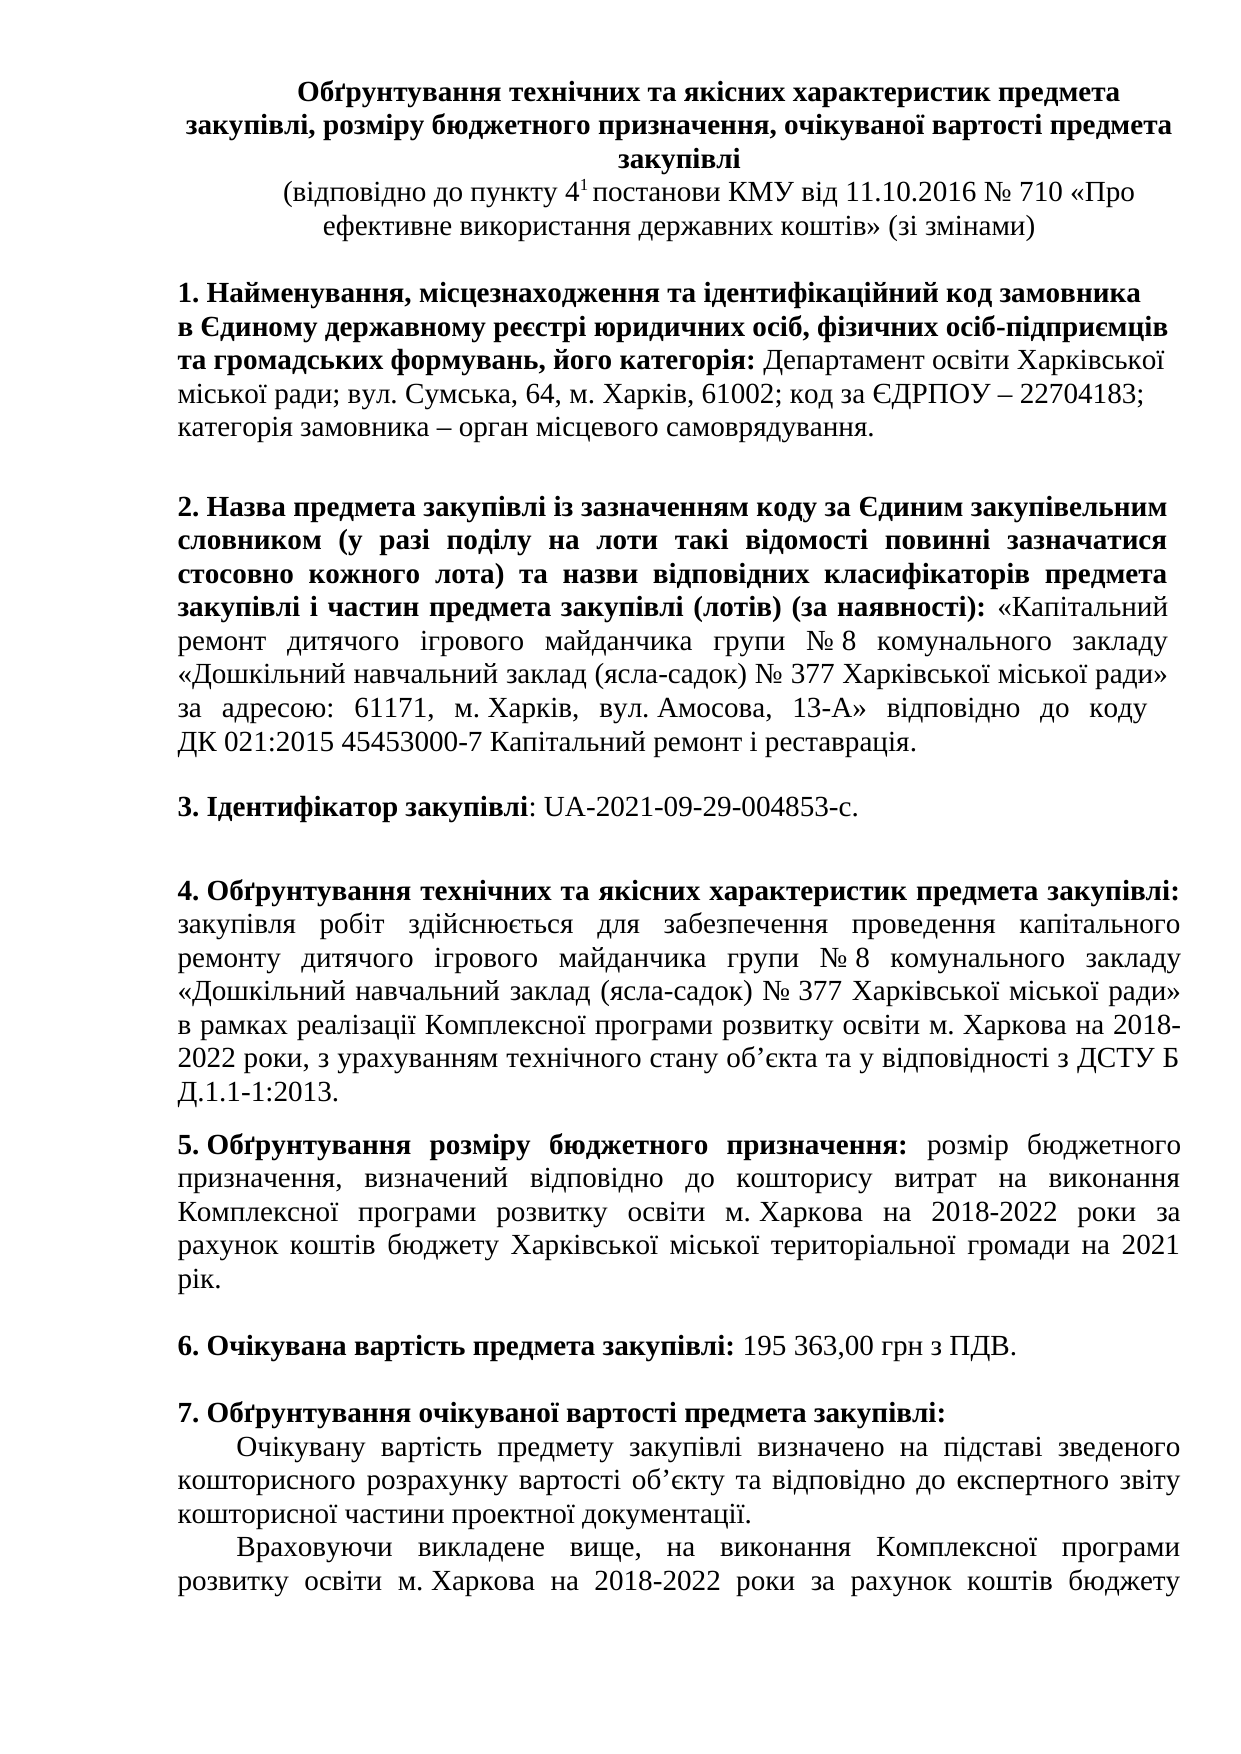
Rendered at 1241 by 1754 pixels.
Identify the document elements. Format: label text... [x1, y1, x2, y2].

text 5. Обґрунтування розміру бюджетного призначення: розмір бюджетного призначення, визначений відповідно до кошторису витрат на виконання Комплексної програми розвитку освіти м. Харкова на 2018-2022 роки за рахунок коштів бюджету Харківської міської територіальної громади на 2021 рік. [177, 1127, 1181, 1294]
text 7. Обґрунтування очікуваної вартості предмета закупівлі: [177, 1395, 1181, 1429]
text Обґрунтування технічних та якісних характеристик предмета закупівлі, розміру бюджетного призначення, очікуваної вартості предмета закупівлі [177, 74, 1181, 174]
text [177, 1529, 1181, 1596]
text 3. Ідентифікатор закупівлі: UA-2021-09-29-004853-c. [177, 789, 1181, 822]
text 2. Назва предмета закупівлі із зазначенням коду за Єдиним закупівельним словником (у разі поділу на лоти такі відомості повинні зазначатися стосовно кожного лота) та назви відповідних класифікаторів предмета закупівлі і частин предмета закупівлі (лотів) (за наявності): «Капітальний ремонт дитячого ігрового майданчика групи № 8 комунального закладу «Дошкільний навчальний заклад (ясла-садок) № 377 Харківської міської ради» за адресою: 61171, м. Харків, вул. Амосова, 13-А» відповідно до коду ДК 021:2015 45453000-7 Капітальний ремонт і реставрація. [177, 489, 1168, 757]
text Очікувану вартість предмету закупівлі визначено на підставі зведеного кошторисного розрахунку вартості об’єкту та відповідно до експертного звіту кошторисної частини проектної документації. [177, 1429, 1181, 1529]
text 6. Очікувана вартість предмета закупівлі: 195 363,00 грн з ПДВ. [177, 1328, 1181, 1362]
text (відповідно до пункту 41 постанови КМУ від 11.10.2016 № 710 «Про ефективне використання державних коштів» (зі змінами) [177, 174, 1181, 242]
text 4. Обґрунтування технічних та якісних характеристик предмета закупівлі: закупівля робіт здійснюється для забезпечення проведення капітального ремонту дитячого ігрового майданчика групи № 8 комунального закладу «Дошкільний навчальний заклад (ясла-садок) № 377 Харківської міської ради» в рамках реалізації Комплексної програми розвитку освіти м. Харкова на 2018-2022 роки, з урахуванням технічного стану об’єкта та у відповідності з ДСТУ Б Д.1.1-1:2013. [177, 873, 1181, 1108]
text 1. Найменування, місцезнаходження та ідентифікаційний код замовника в Єдиному державному реєстрі юридичних осіб, фізичних осіб-підприємців та громадських формувань, його категорія: Департамент освіти Харківської міської ради; вул. Сумська, 64, м. Харків, 61002; код за ЄДРПОУ – 22704183; категорія замовника – орган місцевого самоврядування. [177, 275, 1181, 443]
